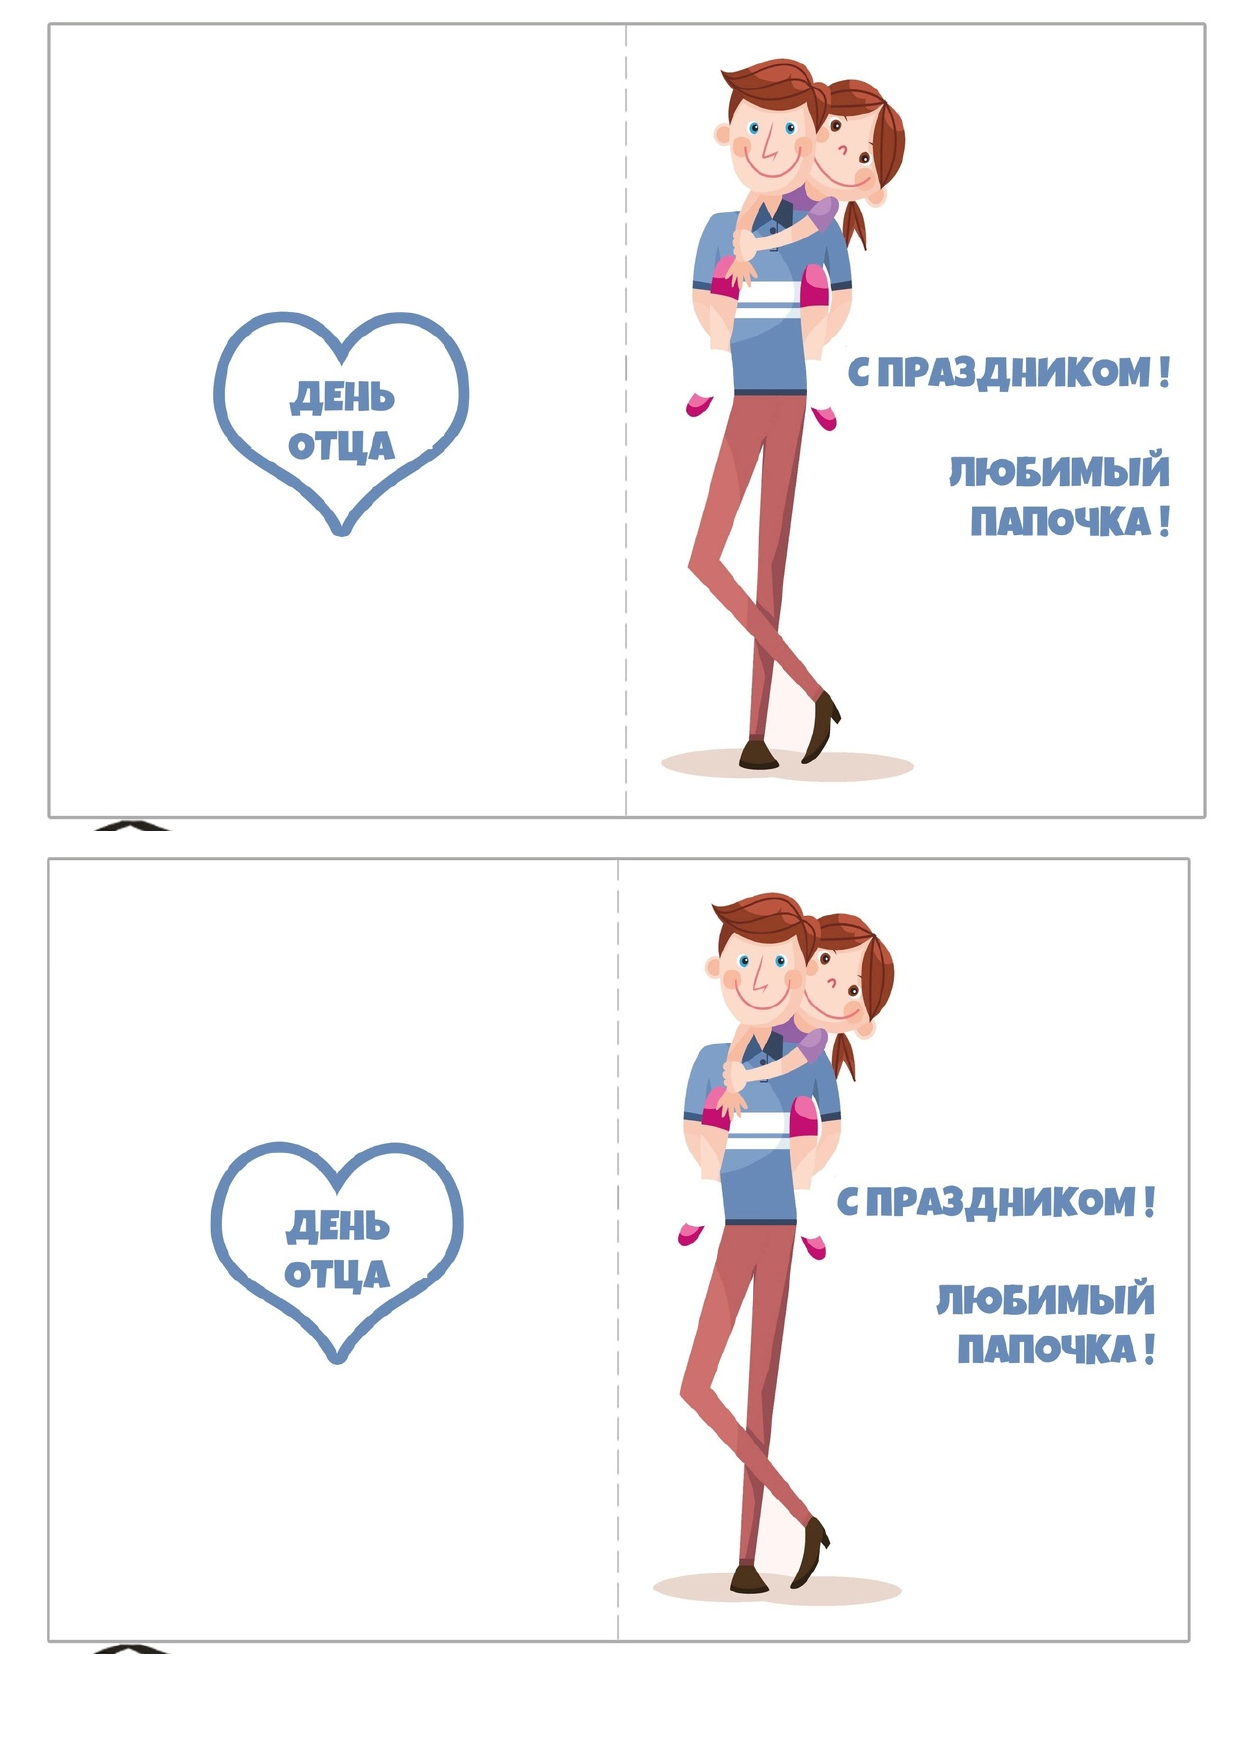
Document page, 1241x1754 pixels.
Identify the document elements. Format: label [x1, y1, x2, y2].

picture [44, 848, 1197, 1654]
picture [44, 14, 1212, 831]
